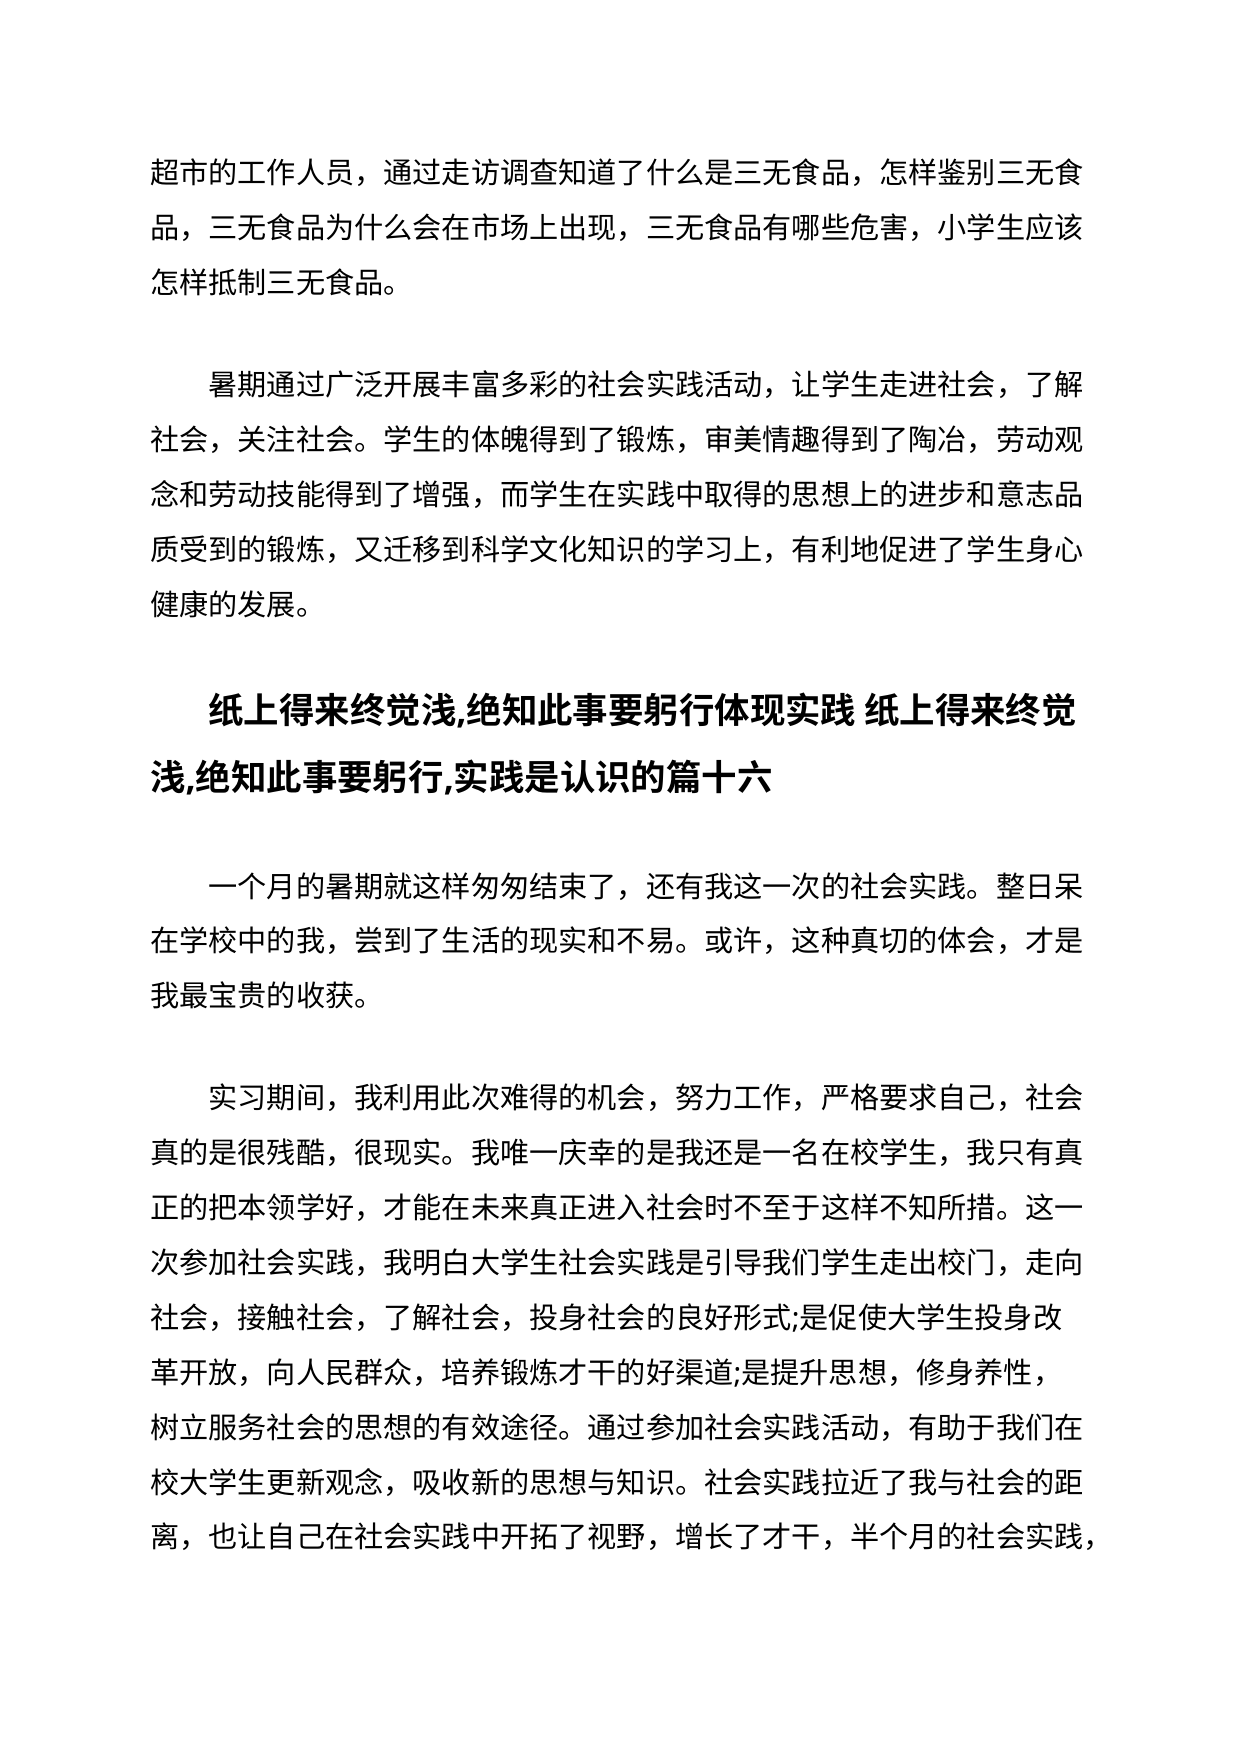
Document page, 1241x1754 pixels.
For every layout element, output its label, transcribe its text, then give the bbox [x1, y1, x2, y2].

text 纸上得来终觉浅,绝知此事要躬行体现实践 纸上得来终觉浅,绝知此事要躬行,实践是认识的篇十六 [150, 683, 1090, 801]
text 暑期通过广泛开展丰富多彩的社会实践活动，让学生走进社会，了解社会，关注社会。学生的体魄得到了锻炼，审美情趣得到了陶冶，劳动观念和劳动技能得到了增强，而学生在实践中取得的思想上的进步和意志品质受到的锻炼，又迁移到科学文化知识的学习上，有利地促进了学生身心健康的发展。 [150, 362, 1090, 623]
text 一个月的暑期就这样匆匆结束了，还有我这一次的社会实践。整日呆在学校中的我，尝到了生活的现实和不易。或许，这种真切的体会，才是我最宝贵的收获。 [150, 863, 1090, 1015]
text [150, 1075, 1090, 1556]
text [150, 150, 1090, 302]
